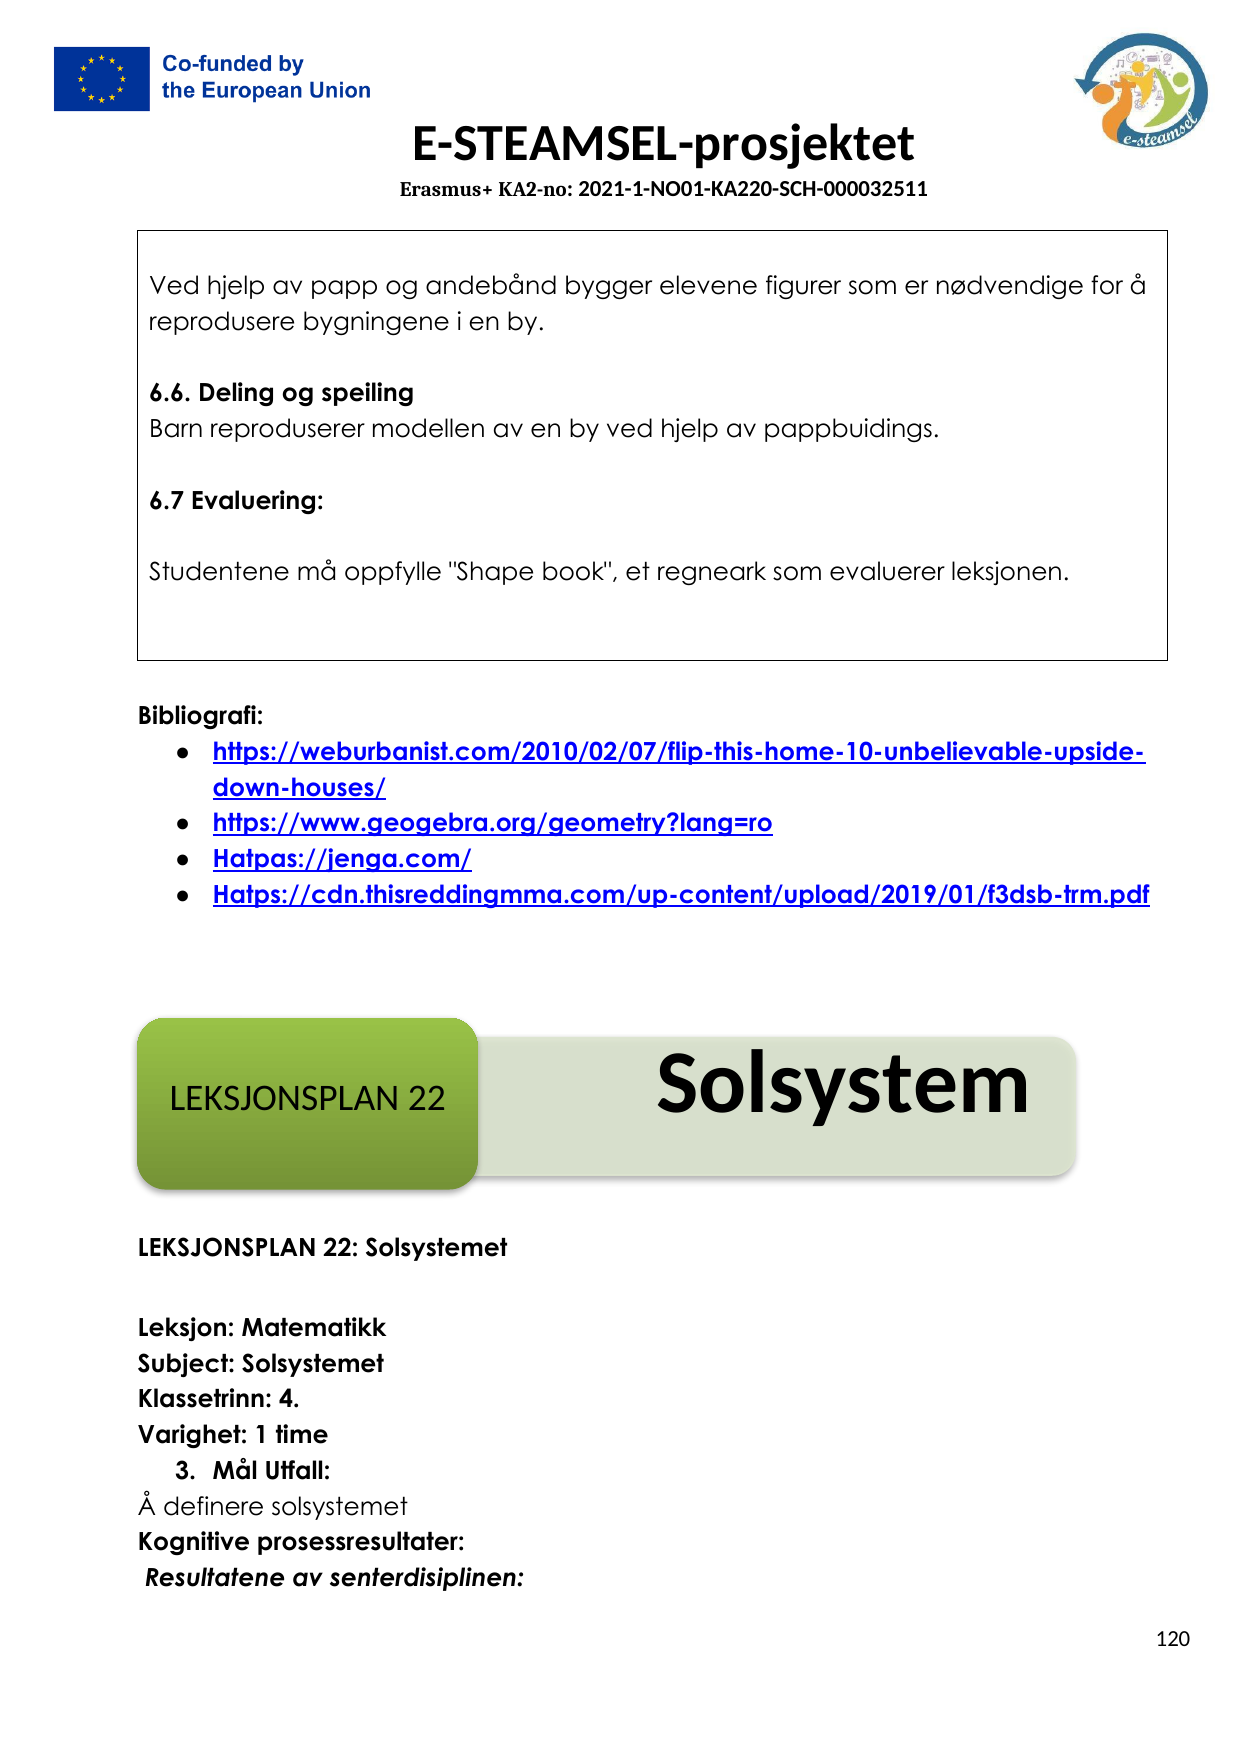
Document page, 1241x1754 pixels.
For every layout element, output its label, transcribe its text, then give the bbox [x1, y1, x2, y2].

text Bibliografi: [137, 696, 1190, 732]
text Leksjon: Matematikk [137, 1308, 1190, 1344]
text Resultatene av senterdisiplinen: [137, 1558, 1190, 1594]
text Kognitive prosessresultater: [137, 1523, 1190, 1558]
list https://www.geogebra.org/geometry?lang=ro [175, 804, 1190, 839]
picture [1064, 0, 1219, 185]
list Mål Utfall: [175, 1451, 1190, 1487]
text Klassetrinn: 4. [137, 1380, 1190, 1416]
list Hatpas://jenga.com/ [175, 839, 1190, 875]
picture [48, 42, 383, 117]
list Hatps://cdn.thisreddingmma.com/up-content/upload/2019/01/f3dsb-trm.pdf [175, 875, 1190, 911]
text Subject: Solsystemet [137, 1344, 1190, 1380]
text Varighet: 1 time [137, 1416, 1190, 1451]
subtitle LEKSJONSPLAN 22: Solsystemet [137, 1229, 1190, 1264]
text Å definere solsystemet [137, 1487, 1190, 1523]
list https://weburbanist.com/2010/02/07/flip-this-home-10-unbelievable-upside-down-houses/ [175, 732, 1190, 804]
